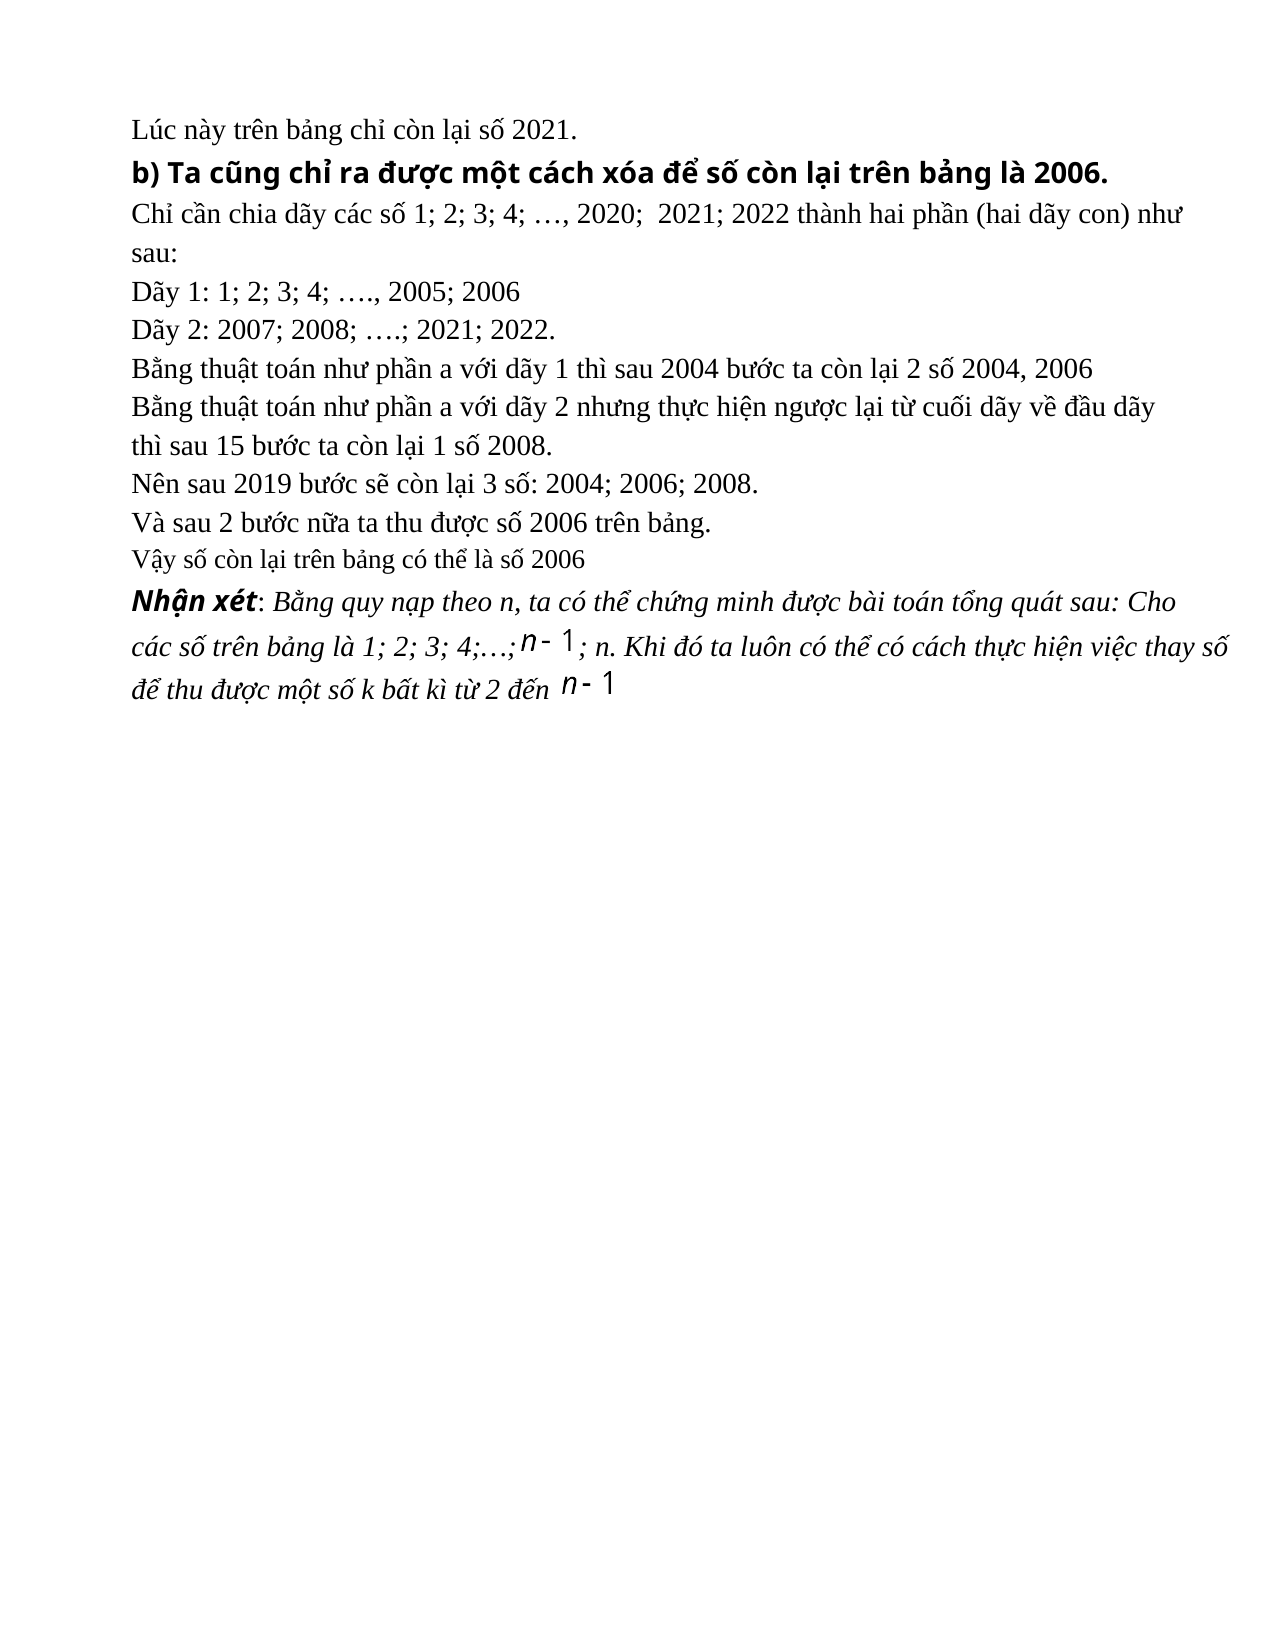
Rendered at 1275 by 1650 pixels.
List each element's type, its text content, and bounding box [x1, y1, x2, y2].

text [131, 112, 1228, 538]
text Vậy số còn lại trên bảng có thể là số 2006 Nhận xét: Bằng quy nạp theo n, ta có thể chứng minh được bài toán tổng quát sau: Cho các số trên bảng là 1; 2; 3; 4;…;; n. Khi đó ta luôn có thể có cách thực hiện việc thay số để thu được một số k bất kì từ 2 đến [131, 543, 1228, 705]
